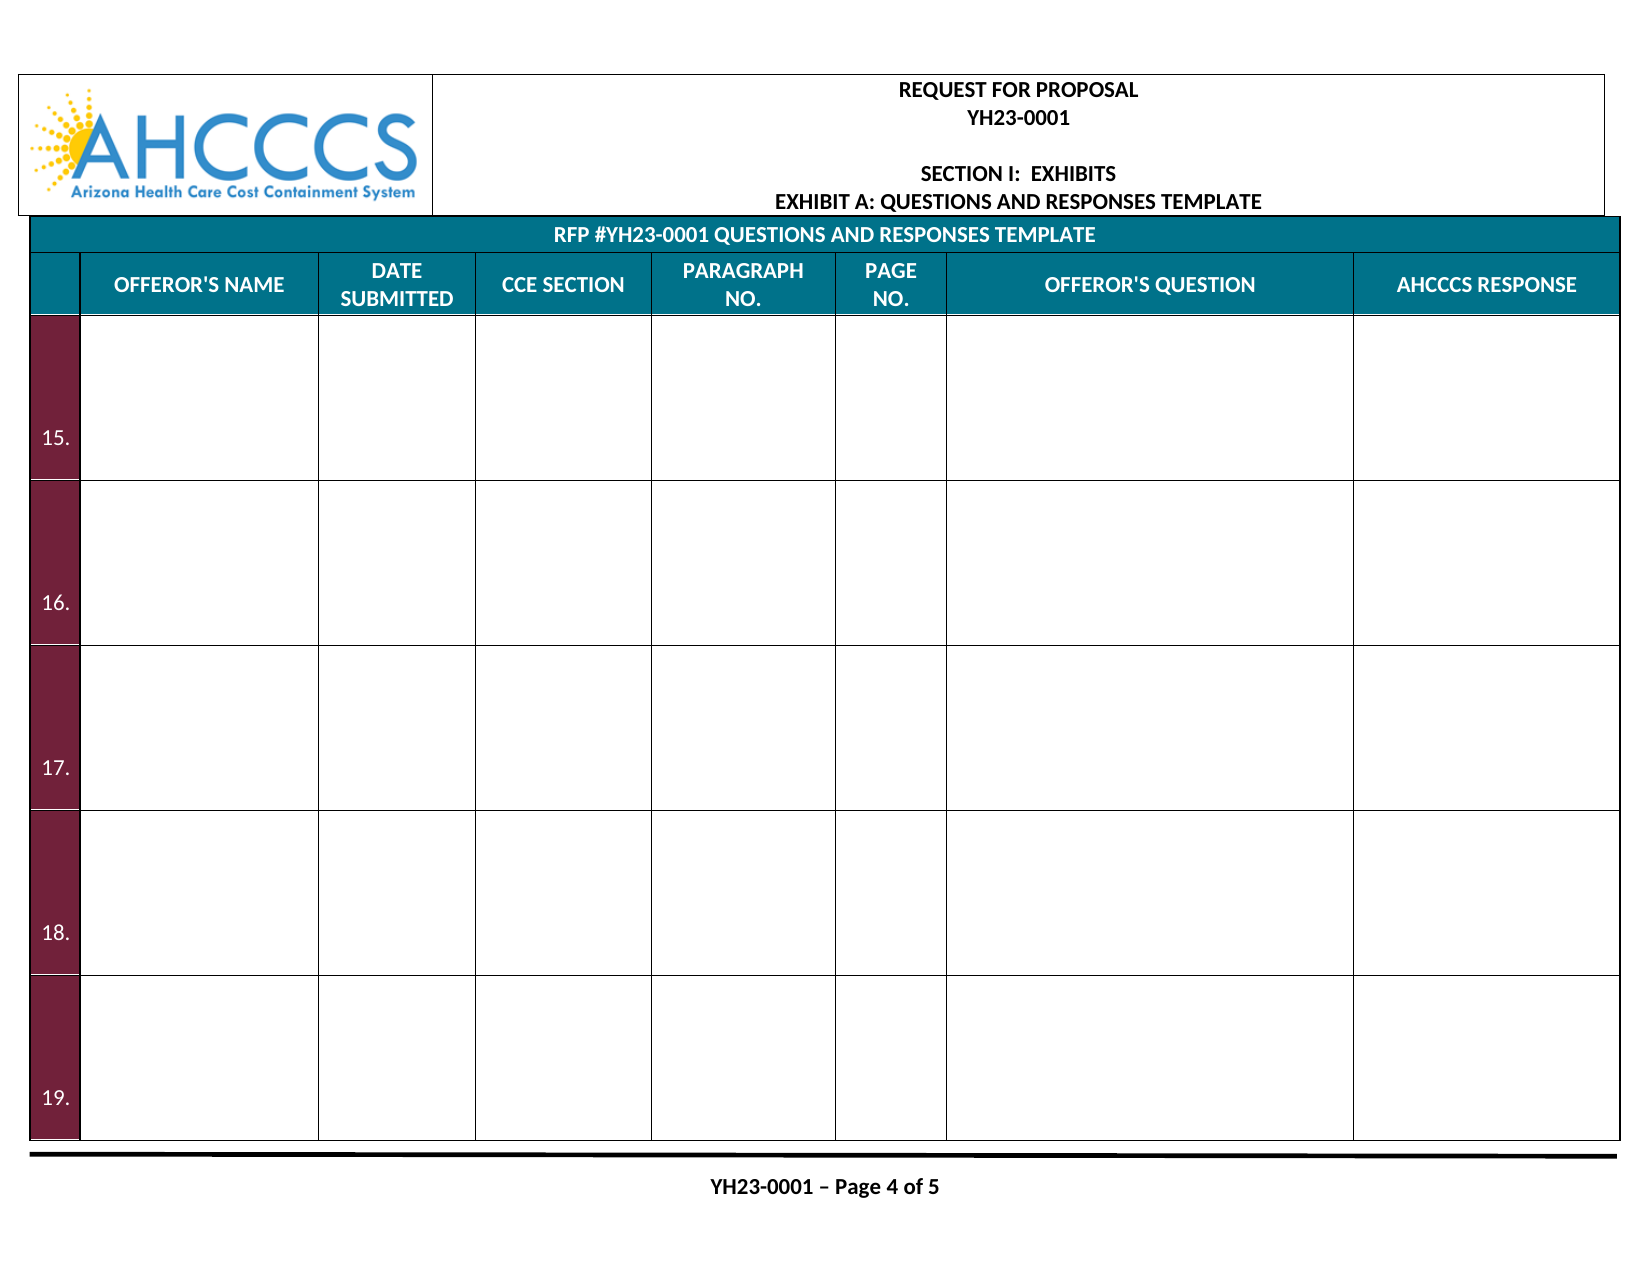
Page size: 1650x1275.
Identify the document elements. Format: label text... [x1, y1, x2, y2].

table_cell [947, 481, 1353, 644]
table_cell [31, 976, 79, 1139]
table_cell [319, 481, 475, 644]
table_cell DATE SUBMITTED [319, 253, 475, 314]
table_cell [31, 481, 79, 644]
table_cell [31, 811, 79, 974]
table_cell [652, 646, 835, 809]
table_cell OFFEROR'S NAME [81, 253, 318, 314]
table_cell [81, 481, 318, 644]
table_cell [319, 316, 475, 479]
table_cell [1354, 976, 1619, 1139]
table_cell [1354, 481, 1619, 644]
table_cell [476, 481, 651, 644]
table_cell PAGE No. [836, 253, 946, 314]
table_cell [836, 976, 946, 1139]
table_cell [476, 976, 651, 1139]
table_cell [836, 811, 946, 974]
table_cell [947, 316, 1353, 479]
table_cell [652, 811, 835, 974]
table_cell [1354, 316, 1619, 479]
table_cell [81, 811, 318, 974]
table_cell [319, 976, 475, 1139]
table_cell [476, 811, 651, 974]
table_cell [836, 316, 946, 479]
table_cell [836, 646, 946, 809]
table_cell [652, 481, 835, 644]
table_cell [81, 646, 318, 809]
table_cell [81, 976, 318, 1139]
picture [27, 83, 420, 207]
table_cell [947, 976, 1353, 1139]
table_cell [31, 316, 79, 479]
table_cell [319, 646, 475, 809]
table_cell [1354, 811, 1619, 974]
table_cell [81, 316, 318, 479]
table_cell [947, 811, 1353, 974]
table_cell CCE SECTION [476, 253, 651, 314]
table_cell AHCCCS RESPONSE [1354, 253, 1619, 314]
table_cell [31, 646, 79, 809]
table_cell [652, 316, 835, 479]
table_cell [31, 253, 79, 314]
table_cell [652, 976, 835, 1139]
table_header RFP #YH23-0001 QUESTIONS AND RESPONSES TEMPLATE [31, 217, 1619, 252]
table_cell [319, 811, 475, 974]
table_cell [947, 646, 1353, 809]
table_cell [476, 316, 651, 479]
table_cell [476, 646, 651, 809]
table_cell [836, 481, 946, 644]
table_cell PARAGRAPH No. [652, 253, 835, 314]
table_cell [1354, 646, 1619, 809]
table_cell OFFEROR'S QUESTION [947, 253, 1353, 314]
